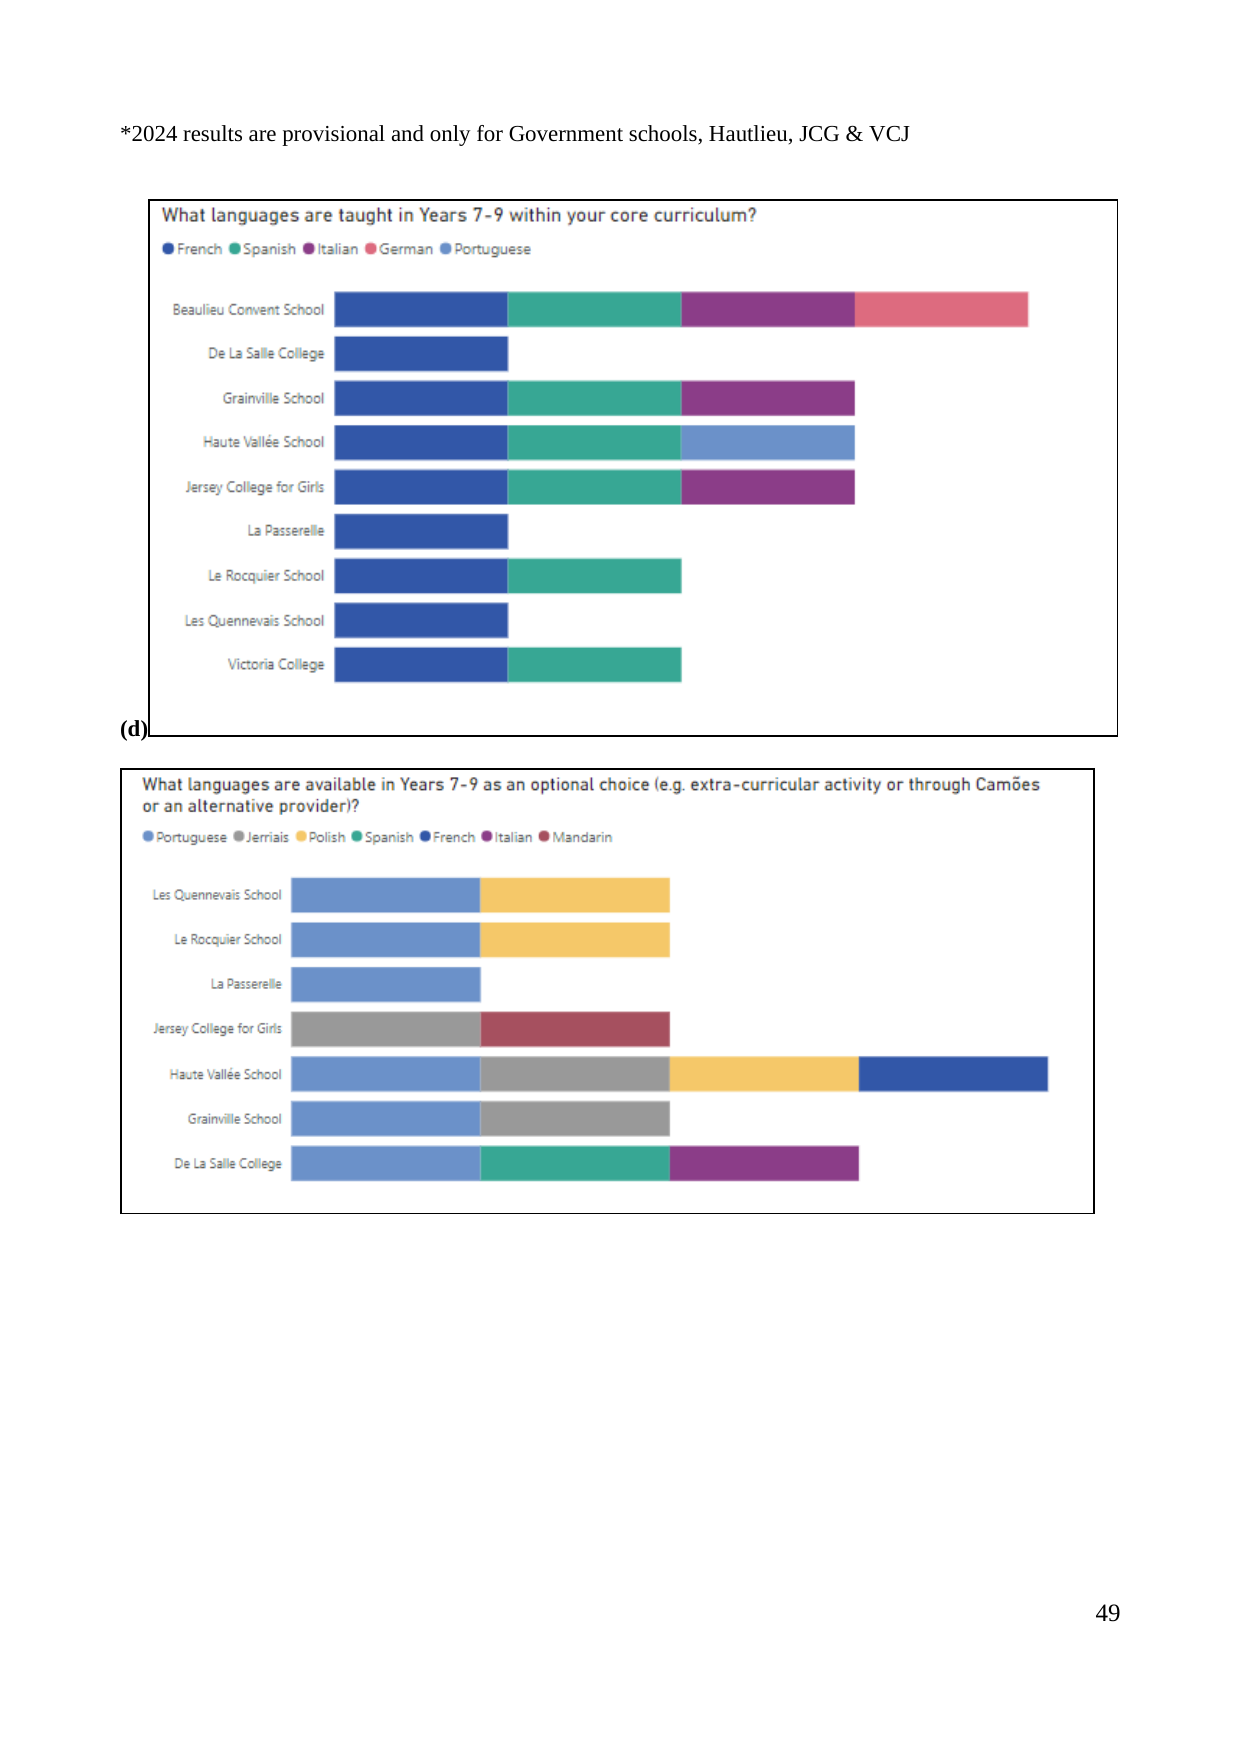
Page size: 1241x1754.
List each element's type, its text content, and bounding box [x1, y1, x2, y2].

picture [150, 201, 1117, 735]
picture [122, 770, 1093, 1213]
text *2024 results are provisional and only for Government schools, Hautlieu, JCG & VCJ [120, 120, 1120, 146]
